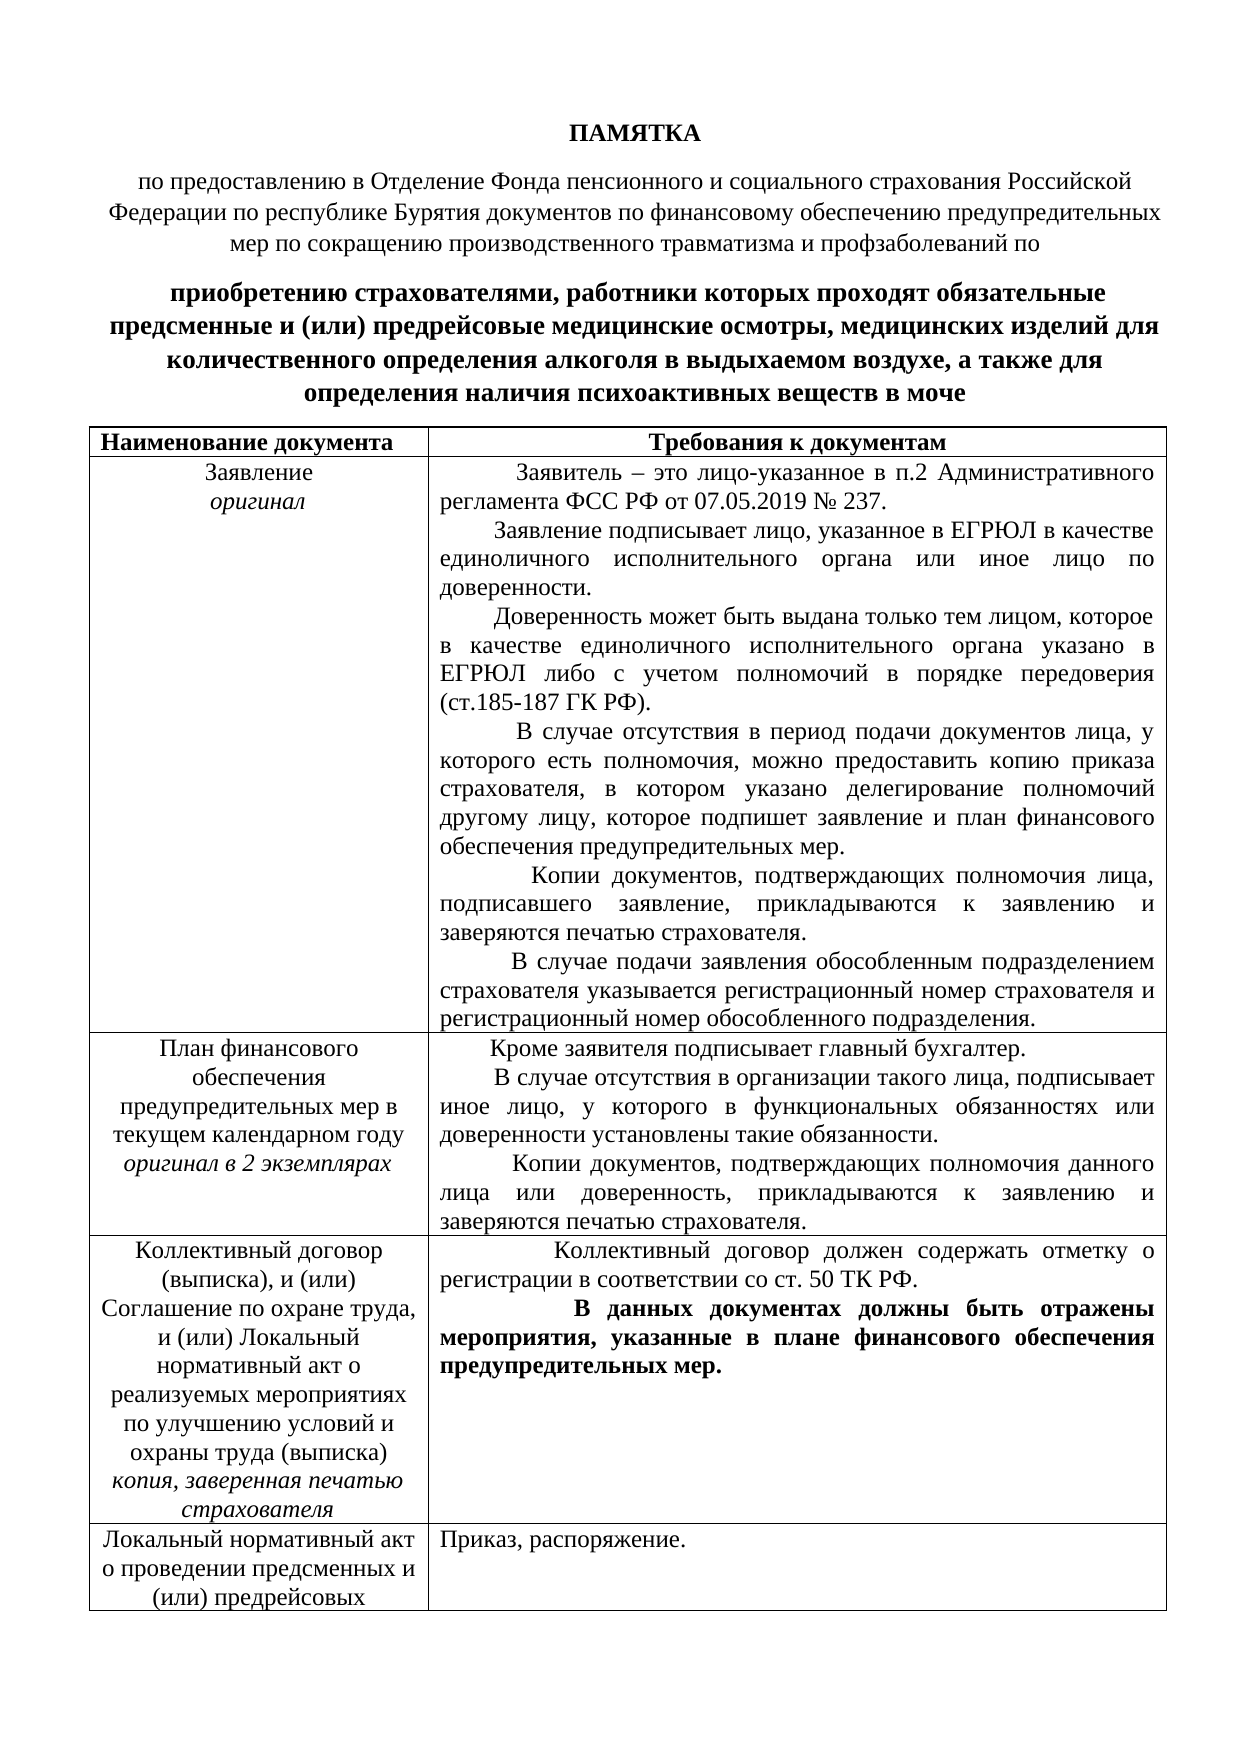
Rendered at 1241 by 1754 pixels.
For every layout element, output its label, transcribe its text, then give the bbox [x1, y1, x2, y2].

text приобретению страхователями, работники которых проходят обязательные предсменные и (или) предрейсовые медицинские осмотры, медицинских изделий для количественного определения алкоголя в выдыхаемом воздухе, а также для определения наличия психоактивных веществ в моче [89, 276, 1181, 407]
table_cell Заявитель – это лицо-указанное в п.2 Административного регламента ФСС РФ от 07.05.2019 № 237. Заявление подписывает лицо, указанное в ЕГРЮЛ в качестве единоличного исполнительного органа или иное лицо по доверенности. Доверенность может быть выдана только тем лицом, которое в качестве единоличного исполнительного органа указано в ЕГРЮЛ либо с учетом полномочий в порядке передоверия (ст.185-187 ГК РФ). В случае отсутствия в период подачи документов лица, у которого есть полномочия, можно предоставить копию приказа страхователя, в котором указано делегирование полномочий другому лицу, которое подпишет заявление и план финансового обеспечения предупредительных мер. Копии документов, подтверждающих полномочия лица, подписавшего заявление, прикладываются к заявлению и заверяются печатью страхователя. В случае подачи заявления обособленным подразделением страхователя указывается регистрационный номер страхователя и регистрационный номер обособленного подразделения. [429, 457, 1166, 1032]
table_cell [90, 1524, 428, 1610]
table_header Требования к документам [429, 428, 1166, 456]
table_cell Коллективный договор должен содержать отметку о регистрации в соответствии со ст. 50 ТК РФ. В данных документах должны быть отражены мероприятия, указанные в плане финансового обеспечения предупредительных мер. [429, 1236, 1166, 1523]
table_header Наименование документа [90, 428, 428, 456]
table_cell Кроме заявителя подписывает главный бухгалтер. В случае отсутствия в организации такого лица, подписывает иное лицо, у которого в функциональных обязанностях или доверенности установлены такие обязанности. Копии документов, подтверждающих полномочия данного лица или доверенность, прикладываются к заявлению и заверяются печатью страхователя. [429, 1033, 1166, 1234]
table_cell Заявление оригинал [90, 457, 428, 1032]
text ПАМЯТКА [89, 118, 1181, 147]
text по предоставлению в Отделение Фонда пенсионного и социального страхования Российской Федерации по республике Бурятия документов по финансовому обеспечению предупредительных мер по сокращению производственного травматизма и профзаболеваний по [89, 166, 1181, 257]
table_cell План финансового обеспечения предупредительных мер в текущем календарном году оригинал в 2 экземплярах [90, 1033, 428, 1234]
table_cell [429, 1524, 1166, 1610]
table_cell Коллективный договор (выписка), и (или) Соглашение по охране труда, и (или) Локальный нормативный акт о реализуемых мероприятиях по улучшению условий и охраны труда (выписка) копия, заверенная печатью страхователя [90, 1236, 428, 1523]
